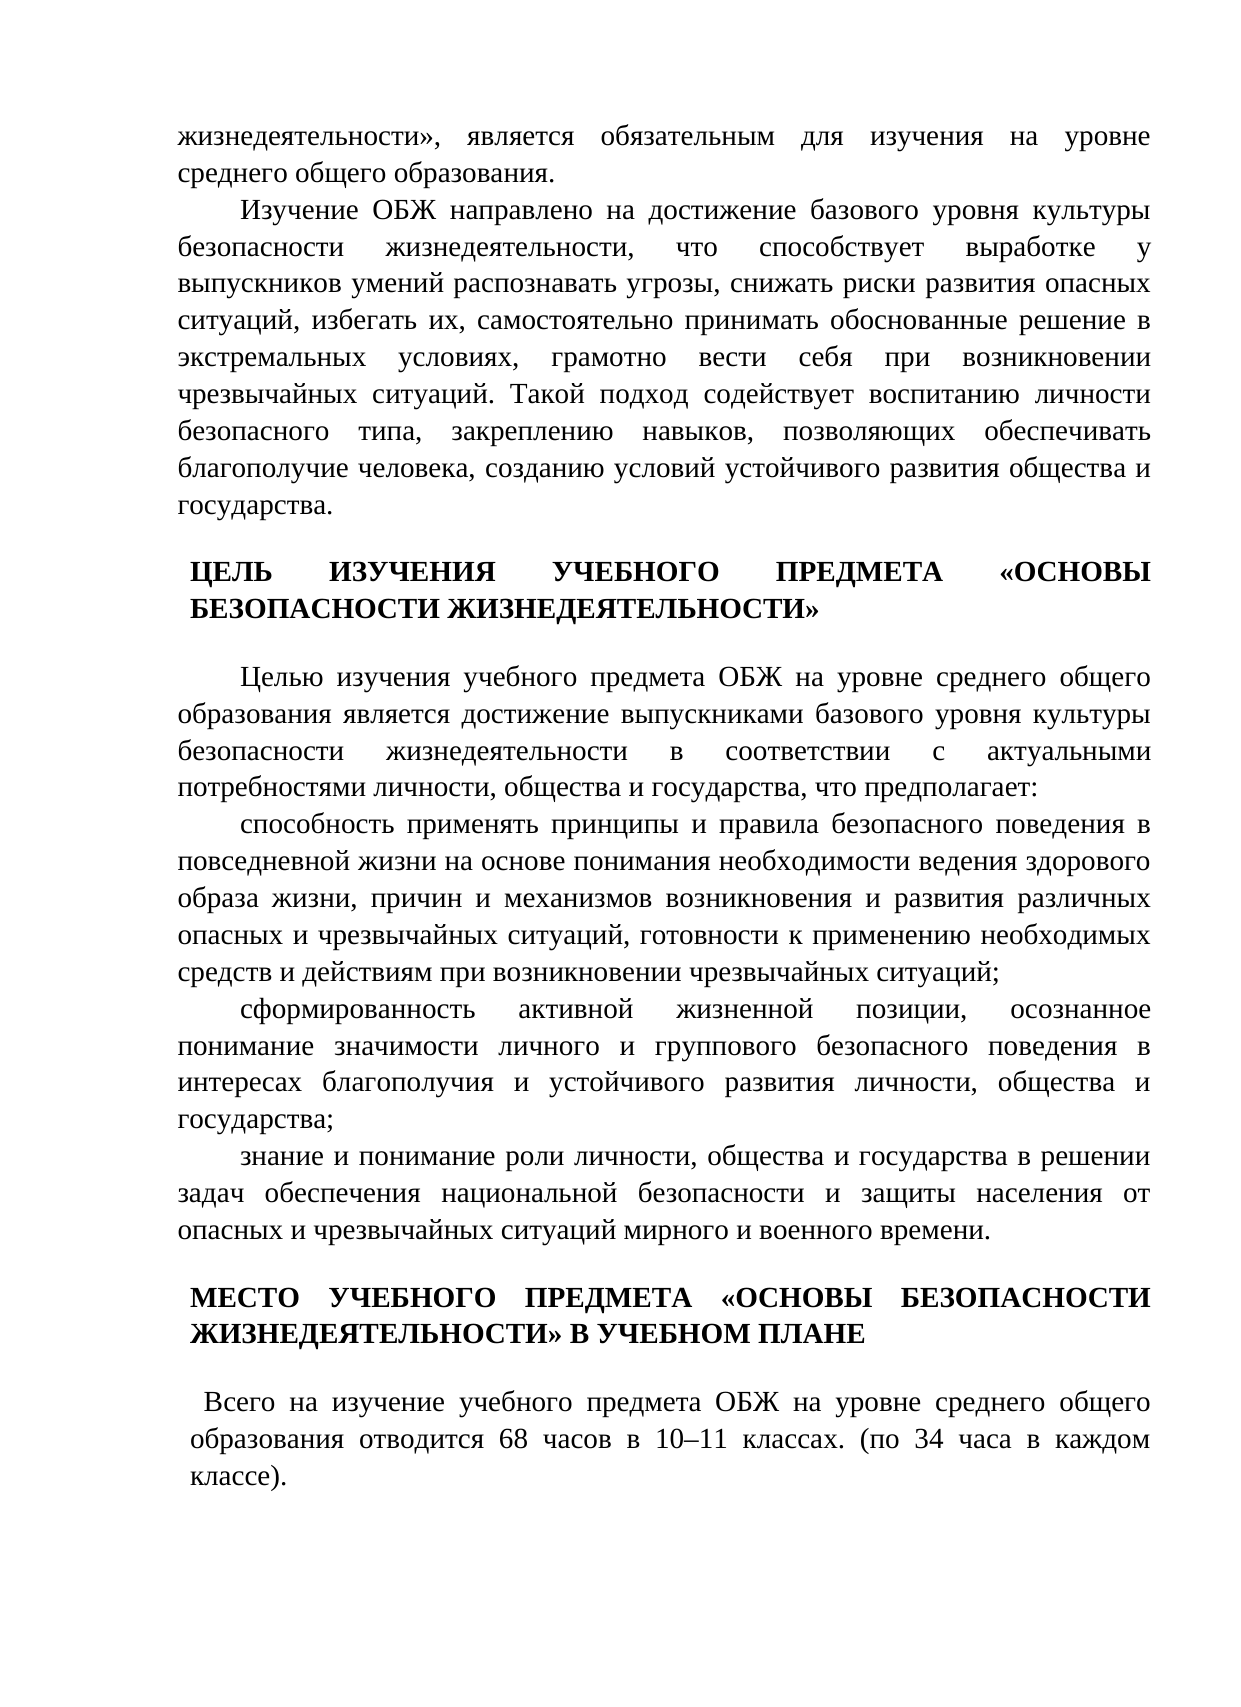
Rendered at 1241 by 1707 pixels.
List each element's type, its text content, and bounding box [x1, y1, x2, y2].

text способность применять принципы и правила безопасного поведения в повседневной жизни на основе понимания необходимости ведения здорового образа жизни, причин и механизмов возникновения и развития различных опасных и чрезвычайных ситуаций, готовности к применению необходимых средств и действиям при возникновении чрезвычайных ситуаций; [177, 806, 1152, 987]
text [177, 118, 1152, 188]
text МЕСТО УЧЕБНОГО ПРЕДМЕТА «ОСНОВЫ БЕЗОПАСНОСТИ ЖИЗНЕДЕЯТЕЛЬНОСТИ» В УЧЕБНОМ ПЛАНЕ [190, 1280, 1152, 1350]
text Изучение ОБЖ направлено на достижение базового уровня культуры безопасности жизнедеятельности, что способствует выработке у выпускников умений распознавать угрозы, снижать риски развития опасных ситуаций, избегать их, самостоятельно принимать обоснованные решение в экстремальных условиях, грамотно вести себя при возникновении чрезвычайных ситуаций. Такой подход содействует воспитанию личности безопасного типа, закреплению навыков, позволяющих обеспечивать благополучие человека, созданию условий устойчивого развития общества и государства. [177, 192, 1152, 520]
text Всего на изучение учебного предмета ОБЖ на уровне среднего общего образования отводится 68 часов в 10–11 классах. (по 34 часа в каждом классе). [190, 1384, 1152, 1491]
text сформированность активной жизненной позиции, осознанное понимание значимости личного и группового безопасного поведения в интересах благополучия и устойчивого развития личности, общества и государства; [177, 991, 1152, 1135]
text знание и понимание роли личности, общества и государства в решении задач обеспечения национальной безопасности и защиты населения от опасных и чрезвычайных ситуаций мирного и военного времени. [177, 1138, 1152, 1246]
text ЦЕЛЬ ИЗУЧЕНИЯ УЧЕБНОГО ПРЕДМЕТА «ОСНОВЫ БЕЗОПАСНОСТИ ЖИЗНЕДЕЯТЕЛЬНОСТИ» [190, 554, 1152, 625]
text Целью изучения учебного предмета ОБЖ на уровне среднего общего образования является достижение выпускниками базового уровня культуры безопасности жизнедеятельности в соответствии с актуальными потребностями личности, общества и государства, что предполагает: [177, 659, 1152, 803]
